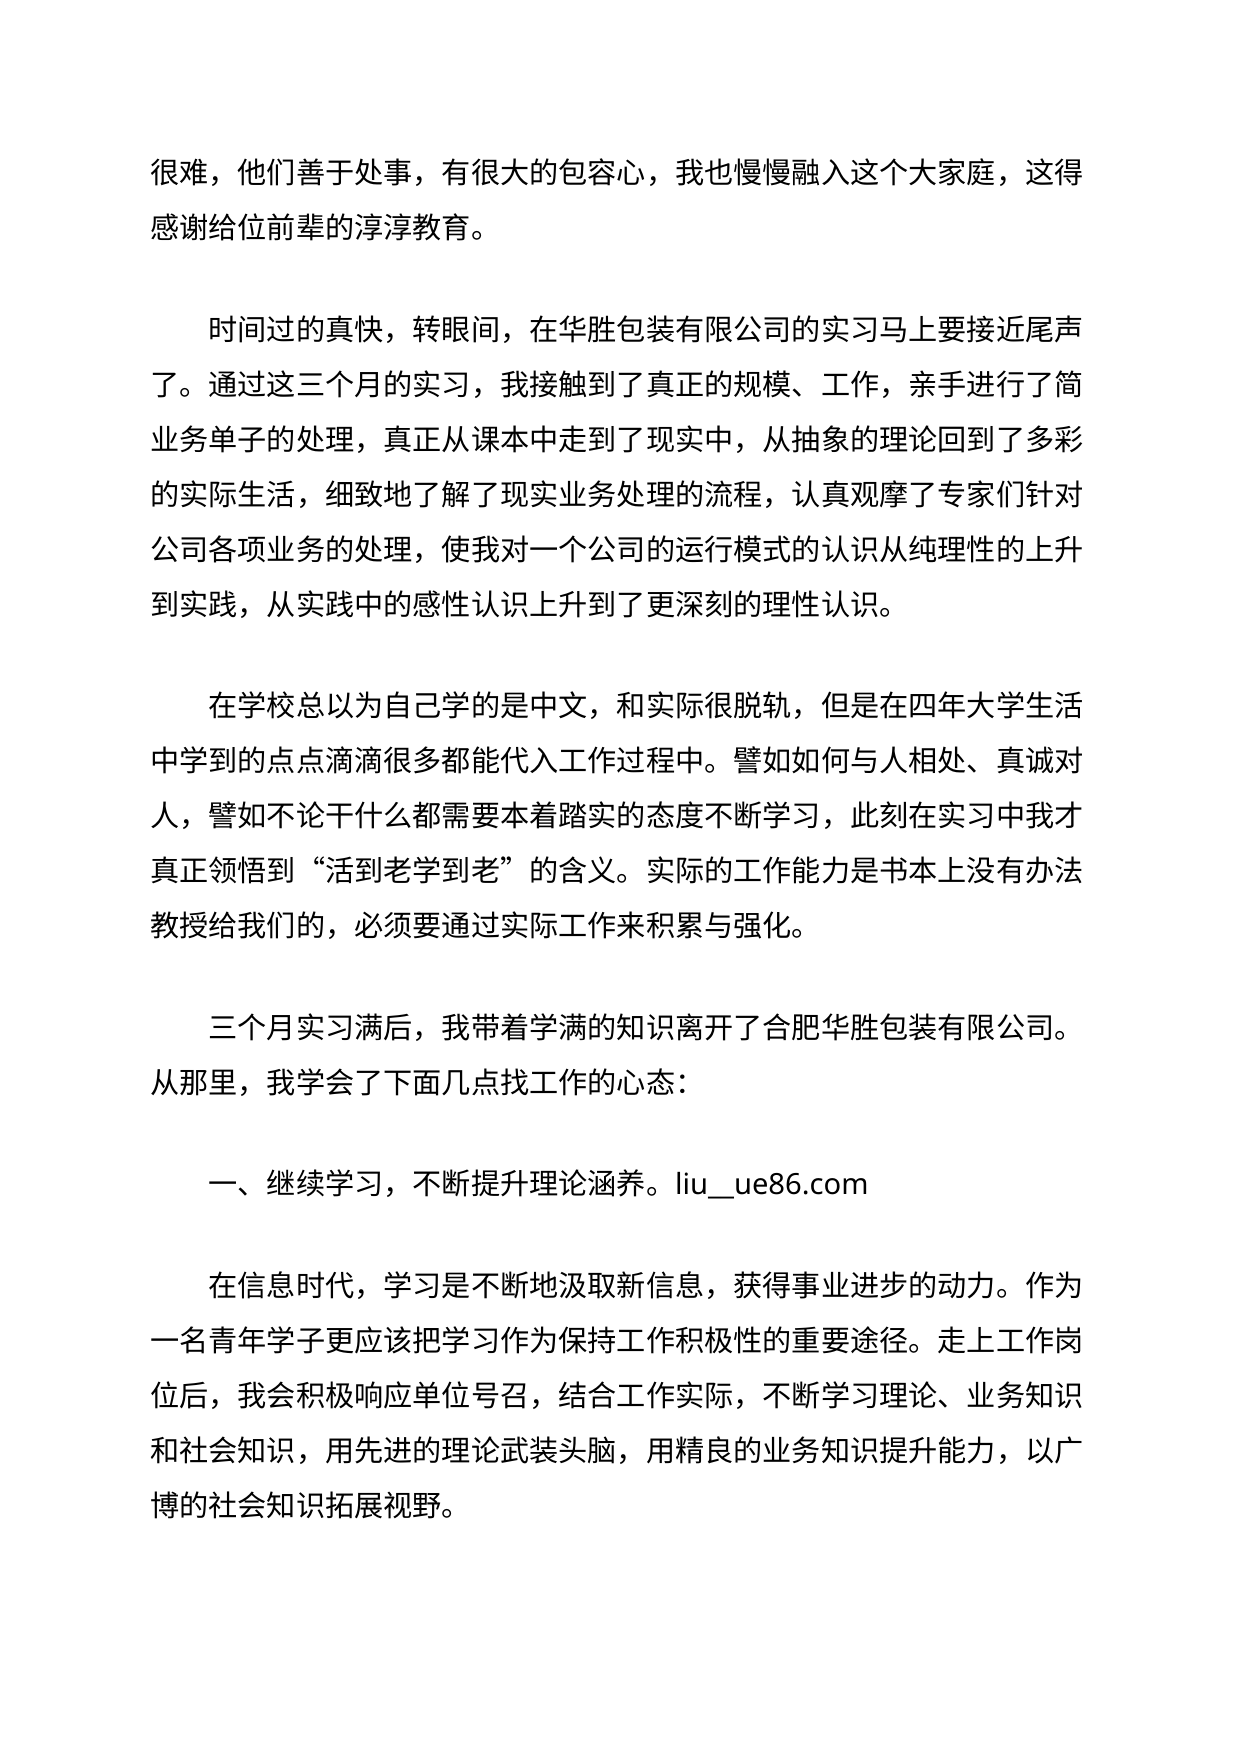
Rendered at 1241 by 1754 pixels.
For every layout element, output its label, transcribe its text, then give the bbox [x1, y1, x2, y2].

text 一、继续学习，不断提升理论涵养。liu__ue86.com [150, 1161, 1090, 1203]
text 在学校总以为自己学的是中文，和实际很脱轨，但是在四年大学生活中学到的点点滴滴很多都能代入工作过程中。譬如如何与人相处、真诚对人，譬如不论干什么都需要本着踏实的态度不断学习，此刻在实习中我才真正领悟到“活到老学到老”的含义。实际的工作能力是书本上没有办法教授给我们的，必须要通过实际工作来积累与强化。 [150, 683, 1090, 945]
text 时间过的真快，转眼间，在华胜包装有限公司的实习马上要接近尾声了。通过这三个月的实习，我接触到了真正的规模、工作，亲手进行了简业务单子的处理，真正从课本中走到了现实中，从抽象的理论回到了多彩的实际生活，细致地了解了现实业务处理的流程，认真观摩了专家们针对公司各项业务的处理，使我对一个公司的运行模式的认识从纯理性的上升到实践，从实践中的感性认识上升到了更深刻的理性认识。 [150, 307, 1090, 623]
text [150, 150, 1090, 247]
text 三个月实习满后，我带着学满的知识离开了合肥华胜包装有限公司。从那里，我学会了下面几点找工作的心态： [150, 1004, 1090, 1101]
text 在信息时代，学习是不断地汲取新信息，获得事业进步的动力。作为一名青年学子更应该把学习作为保持工作积极性的重要途径。走上工作岗位后，我会积极响应单位号召，结合工作实际，不断学习理论、业务知识和社会知识，用先进的理论武装头脑，用精良的业务知识提升能力，以广博的社会知识拓展视野。 [150, 1263, 1090, 1525]
